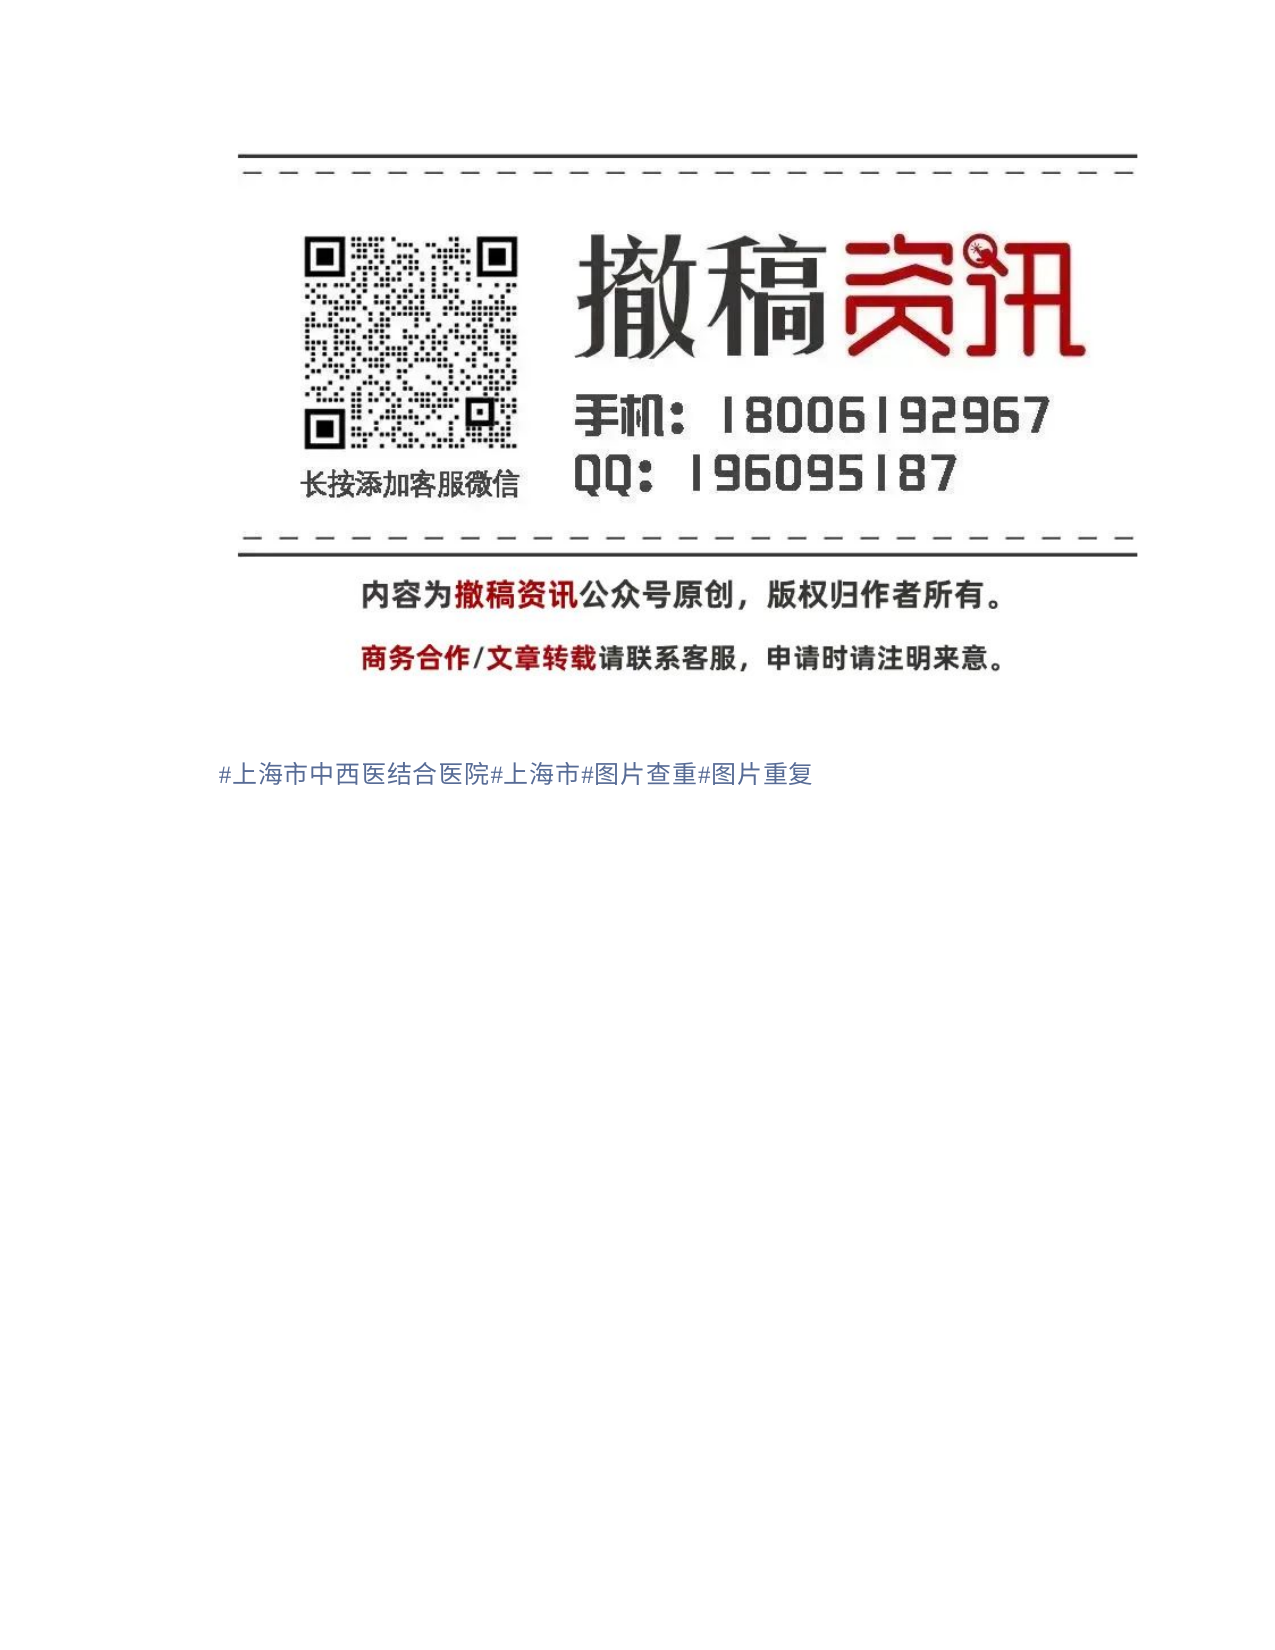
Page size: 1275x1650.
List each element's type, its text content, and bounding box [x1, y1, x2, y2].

picture [237, 150, 1138, 735]
text #上海市中西医结合医院#上海市#图片查重#图片重复 [219, 751, 1056, 791]
